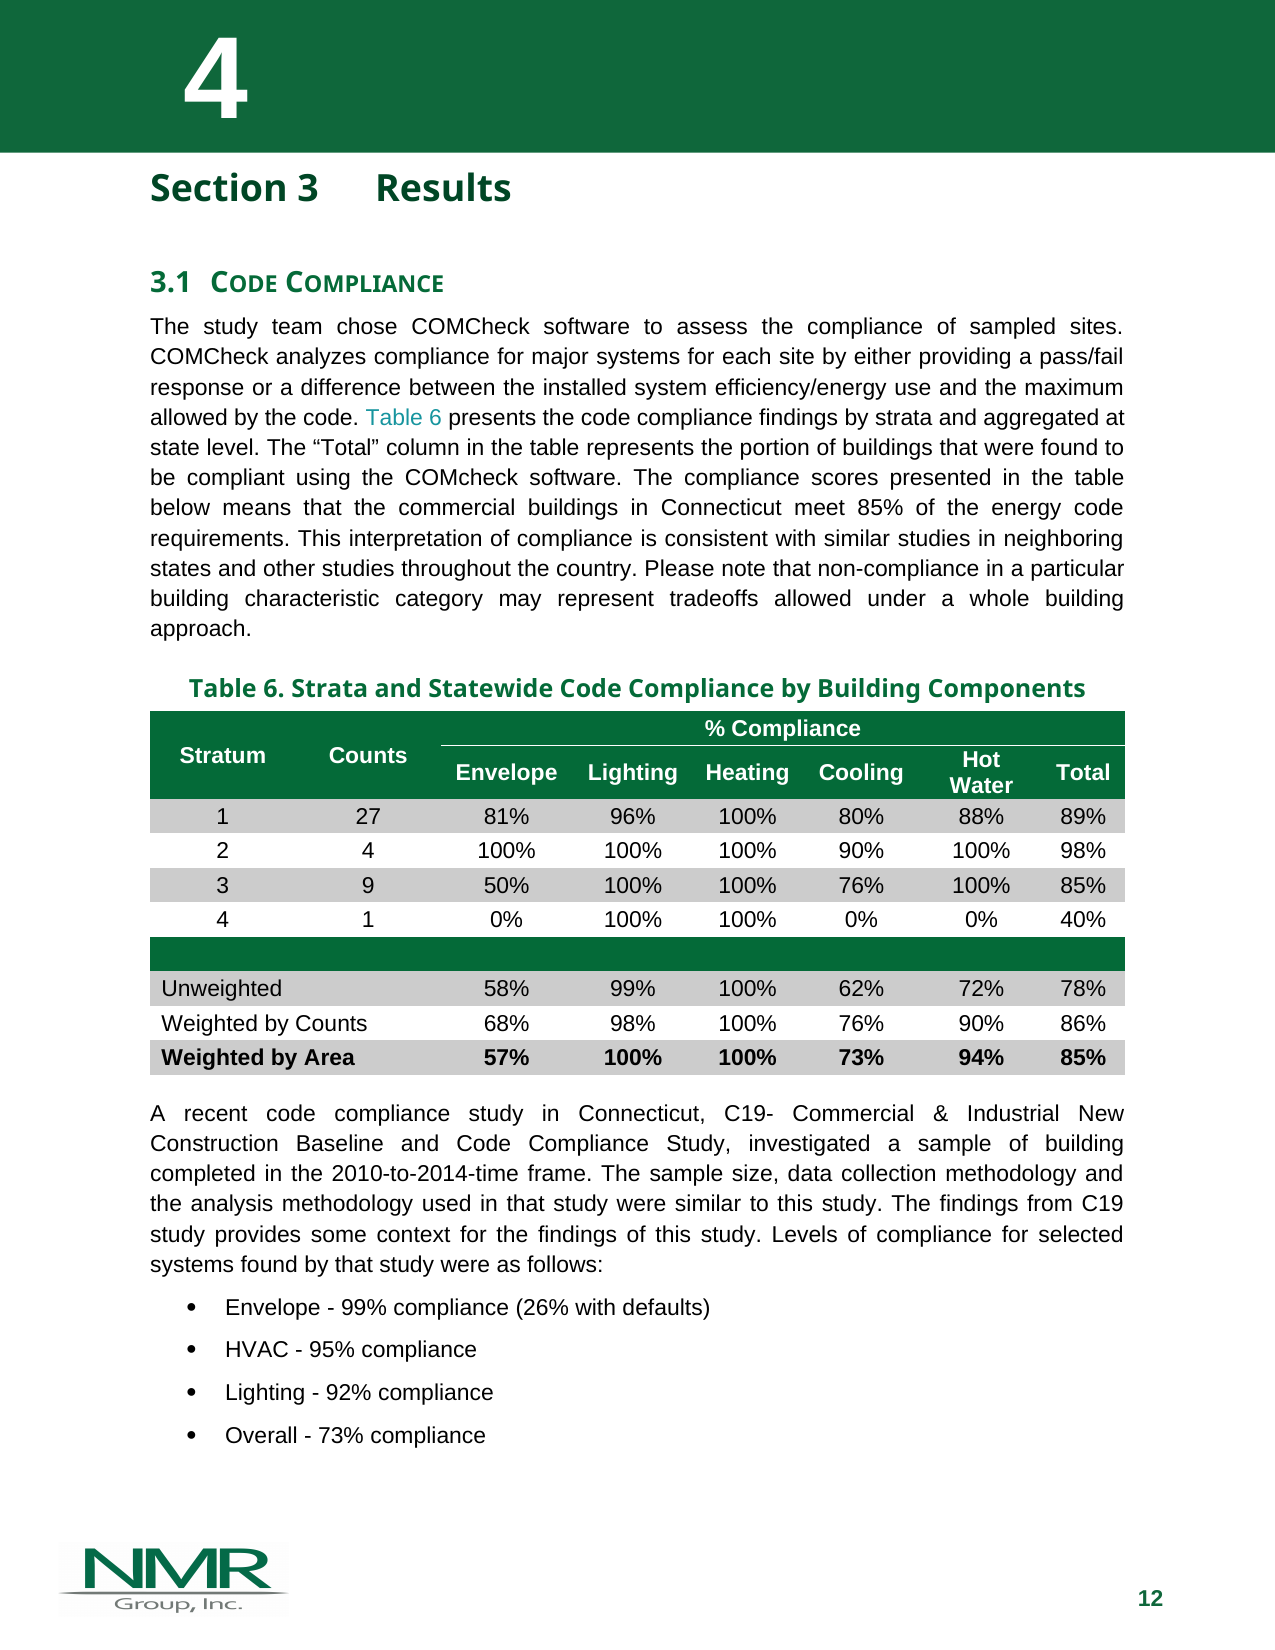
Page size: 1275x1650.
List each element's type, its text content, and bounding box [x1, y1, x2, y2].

table_cell 100% [694, 868, 801, 902]
table_cell Weighted by Counts [150, 1006, 441, 1040]
subtitle Results [150, 153, 1125, 212]
table_cell 100% [694, 799, 801, 833]
table_cell 98% [572, 1006, 694, 1040]
table_cell [694, 937, 801, 971]
table_cell 68% [441, 1006, 572, 1040]
list HVAC - 95% compliance [187, 1336, 1125, 1362]
table_header Counts [295, 711, 441, 799]
table_cell 72% [921, 971, 1041, 1006]
table_cell 100% [694, 1040, 801, 1075]
table_cell 58% [441, 971, 572, 1006]
text Table 6. Strata and Statewide Code Compliance by Building Components [150, 670, 1125, 704]
table_cell 81% [441, 799, 572, 833]
text The study team chose COMCheck software to assess the compliance of sampled sites. COMCheck analyzes compliance for major systems for each site by either providing a pass/fail response or a difference between the installed system efficiency/energy use and the maximum allowed by the code. Table 6 presents the code compliance findings by strata and aggregated at state level. The “Total” column in the table represents the portion of buildings that were found to be compliant using the COMcheck software. The compliance scores presented in the table below means that the commercial buildings in Connecticut meet 85% of the energy code requirements. This interpretation of compliance is consistent with similar studies in neighboring states and other studies throughout the country. Please note that non-compliance in a particular building characteristic category may represent tradeoffs allowed under a whole building approach. [150, 313, 1125, 641]
table_cell 0% [441, 902, 572, 937]
table_cell 9 [295, 868, 441, 902]
table_cell 78% [1041, 971, 1125, 1006]
table_cell 80% [801, 799, 921, 833]
table_cell 100% [921, 833, 1041, 868]
table_cell 40% [1041, 902, 1125, 937]
subtitle Code Compliance [150, 261, 1125, 301]
table_cell 2 [150, 833, 295, 868]
table_cell 100% [694, 971, 801, 1006]
table_cell [441, 937, 572, 971]
table_cell [150, 937, 352, 971]
table_cell Hot Water [921, 746, 1041, 799]
table_cell 50% [441, 868, 572, 902]
table_cell 96% [572, 799, 694, 833]
table_cell 27 [295, 799, 441, 833]
table_cell 100% [572, 902, 694, 937]
table_cell 98% [1041, 833, 1125, 868]
table_cell 85% [1041, 868, 1125, 902]
list Lighting - 92% compliance [187, 1379, 1125, 1405]
table_cell 100% [694, 1006, 801, 1040]
table_cell 100% [694, 833, 801, 868]
table_cell 62% [801, 971, 921, 1006]
table_cell 4 [295, 833, 441, 868]
table_header Stratum [150, 711, 295, 799]
table_cell 100% [572, 1040, 694, 1075]
table_cell Unweighted [150, 971, 441, 1006]
table_cell 4 [150, 902, 295, 937]
table_cell 3 [150, 868, 295, 902]
table_cell 89% [1041, 799, 1125, 833]
table_cell 76% [801, 1006, 921, 1040]
table_cell 88% [921, 799, 1041, 833]
text A recent code compliance study in Connecticut, C19- Commercial & Industrial New Construction Baseline and Code Compliance Study, investigated a sample of building completed in the 2010-to-2014-time frame. The sample size, data collection methodology and the analysis methodology used in that study were similar to this study. The findings from C19 study provides some context for the findings of this study. Levels of compliance for selected systems found by that study were as follows: [150, 1100, 1125, 1277]
table_cell [801, 937, 921, 971]
table_cell 0% [921, 902, 1041, 937]
list Overall - 73% compliance [187, 1422, 1125, 1448]
table_header % Compliance [441, 711, 1125, 745]
table_cell 76% [801, 868, 921, 902]
table_cell 90% [801, 833, 921, 868]
table_cell 57% [441, 1040, 572, 1075]
table_cell 0% [801, 902, 921, 937]
table_cell 100% [694, 902, 801, 937]
table_cell 85% [1041, 1040, 1125, 1075]
table_cell [921, 937, 1041, 971]
table_cell 86% [1041, 1006, 1125, 1040]
table_cell [352, 937, 441, 971]
table_cell Weighted by Area [150, 1040, 441, 1075]
table_cell 90% [921, 1006, 1041, 1040]
table_cell 100% [441, 833, 572, 868]
table_cell 99% [572, 971, 694, 1006]
table_cell 100% [921, 868, 1041, 902]
table_cell [1041, 937, 1125, 971]
table_cell 100% [572, 833, 694, 868]
table_cell 73% [801, 1040, 921, 1075]
list Envelope - 99% compliance (26% with defaults) [187, 1293, 1125, 1320]
table_cell 1 [150, 799, 295, 833]
table_cell [572, 937, 694, 971]
table_cell Lighting [572, 746, 694, 799]
table_cell Total [1041, 746, 1125, 799]
table_cell 1 [295, 902, 441, 937]
table_cell 94% [921, 1040, 1041, 1075]
table_cell Cooling [801, 746, 921, 799]
table_cell Heating [694, 746, 801, 799]
picture [58, 1542, 289, 1617]
table_cell 100% [572, 868, 694, 902]
table_cell Envelope [441, 746, 572, 799]
